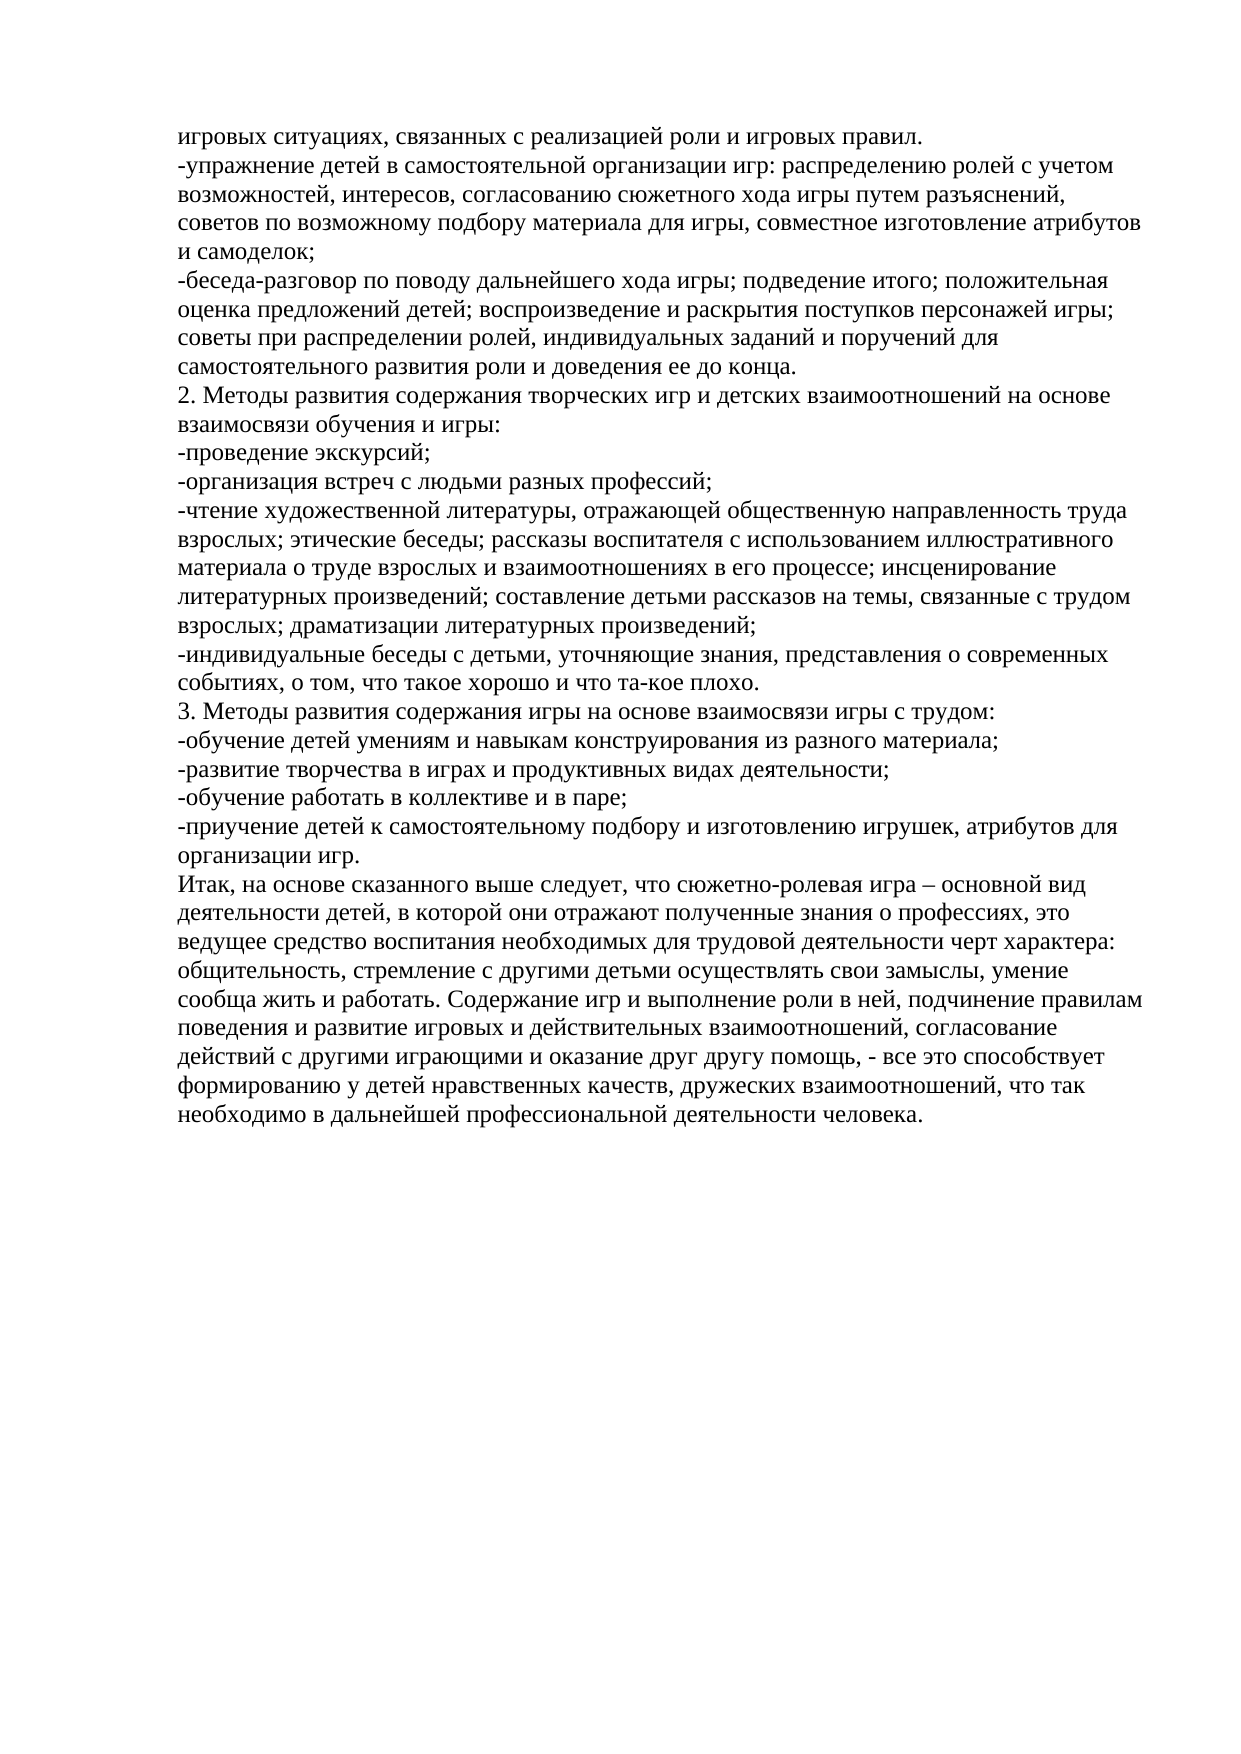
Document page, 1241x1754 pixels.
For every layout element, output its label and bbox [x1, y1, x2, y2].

table_cell [174, 118, 1148, 1131]
